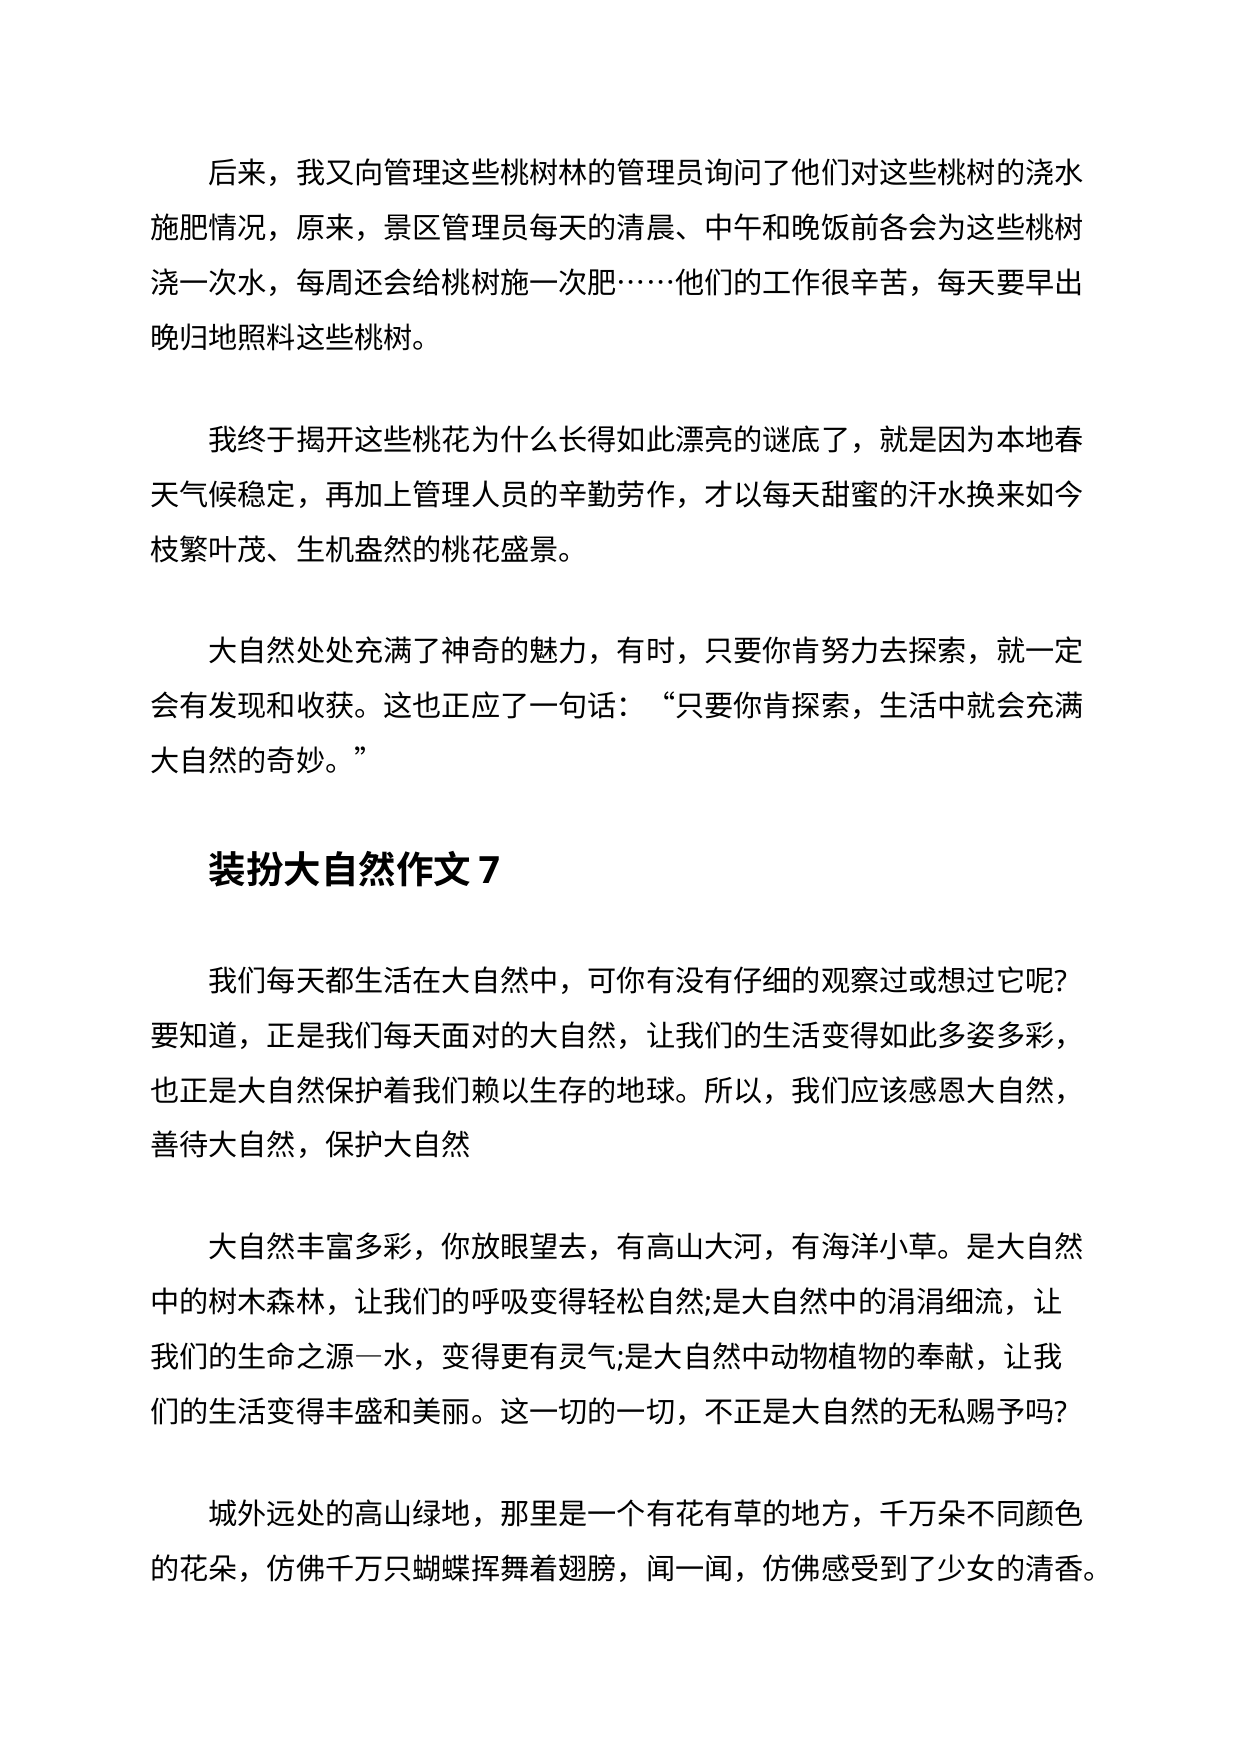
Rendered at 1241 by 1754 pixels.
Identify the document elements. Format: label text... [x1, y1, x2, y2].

text 我终于揭开这些桃花为什么长得如此漂亮的谜底了，就是因为本地春天气候稳定，再加上管理人员的辛勤劳作，才以每天甜蜜的汗水换来如今枝繁叶茂、生机盎然的桃花盛景。 [150, 416, 1090, 568]
text 大自然处处充满了神奇的魅力，有时，只要你肯努力去探索，就一定会有发现和收获。这也正应了一句话：“只要你肯探索，生活中就会充满大自然的奇妙。” [150, 628, 1090, 780]
text 后来，我又向管理这些桃树林的管理员询问了他们对这些桃树的浇水施肥情况，原来，景区管理员每天的清晨、中午和晚饭前各会为这些桃树浇一次水，每周还会给桃树施一次肥……他们的工作很辛苦，每天要早出晚归地照料这些桃树。 [150, 150, 1090, 357]
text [150, 1491, 1090, 1588]
text 大自然丰富多彩，你放眼望去，有高山大河，有海洋小草。是大自然中的树木森林，让我们的呼吸变得轻松自然;是大自然中的涓涓细流，让我们的生命之源—水，变得更有灵气;是大自然中动物植物的奉献，让我们的生活变得丰盛和美丽。这一切的一切，不正是大自然的无私赐予吗? [150, 1224, 1090, 1431]
text 装扮大自然作文7 [150, 839, 1090, 894]
text 我们每天都生活在大自然中，可你有没有仔细的观察过或想过它呢?要知道，正是我们每天面对的大自然，让我们的生活变得如此多姿多彩，也正是大自然保护着我们赖以生存的地球。所以，我们应该感恩大自然，善待大自然，保护大自然 [150, 957, 1090, 1164]
